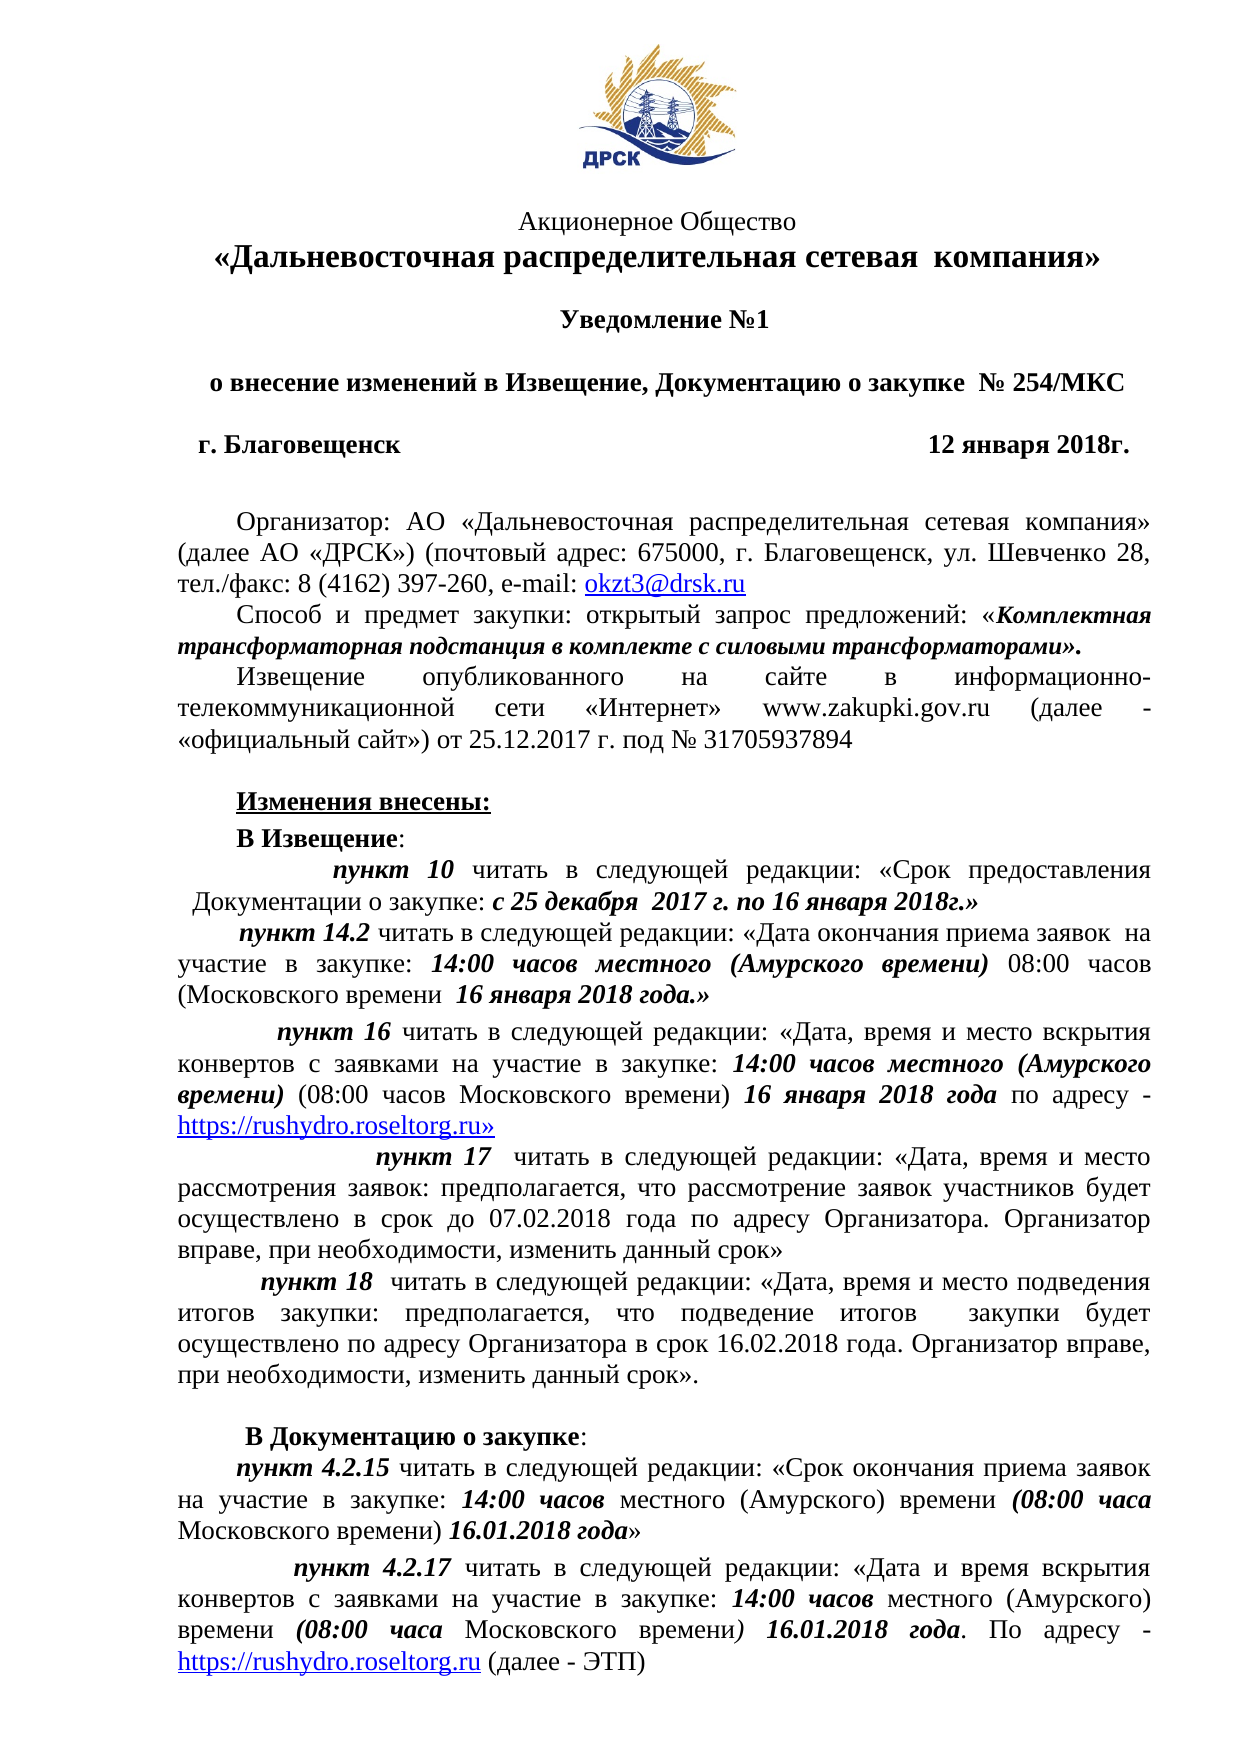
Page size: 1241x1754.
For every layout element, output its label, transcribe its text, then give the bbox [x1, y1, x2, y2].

list В Извещение: [177, 822, 1152, 853]
list пункт 14.2 читать в следующей редакции: «Дата окончания приема заявок на участие в закупке: 14:00 часов местного (Амурского времени) 08:00 часов (Московского времени 16 января 2018 года.» [177, 916, 1152, 1009]
text Уведомление №1 [177, 303, 1152, 334]
list Извещение опубликованного на сайте в информационно-телекоммуникационной сети «Интернет» www.zakupki.gov.ru (далее - «официальный сайт») от 25.12.2017 г. под № 31705937894 [177, 660, 1152, 754]
list пункт 18 читать в следующей редакции: «Дата, время и место подведения итогов закупки: предполагается, что подведение итогов закупки будет осуществлено по адресу Организатора в срок 16.02.2018 года. Организатор вправе, при необходимости, изменить данный срок». [177, 1265, 1152, 1389]
list В Документацию о закупке: [177, 1420, 1152, 1452]
list пункт 17 читать в следующей редакции: «Дата, время и место рассмотрения заявок: предполагается, что рассмотрение заявок участников будет осуществлено в срок до 07.02.2018 года по адресу Организатора. Организатор вправе, при необходимости, изменить данный срок» [177, 1140, 1152, 1265]
subtitle Акционерное Общество [177, 205, 1137, 236]
text пункт 4.2.15 читать в следующей редакции: «Срок окончания приема заявок на участие в закупке: 14:00 часов местного (Амурского) времени (08емьсот пятьдесят пять тысяч четырестадвести:00 часа Московского времени) 16.01.2018 года» [177, 1452, 1152, 1545]
text «Дальневосточная распределительная сетевая компания» [177, 236, 1137, 275]
text о внесение изменений в Извещение, Документацию о закупке № 254/МКС [177, 366, 1152, 397]
text Изменения внесены: [177, 785, 1152, 816]
list пункт 4.2.17 читать в следующей редакции: «Дата и время вскрытия конвертов с заявками на участие в закупке: 14:00 часов местного (Амурского) времени (08емьсот пятьдесят пять тысяч четырестадвести:00 часа Московского времени) 16.01.2018 года. По адресу - https://rushydro.roseltorg.ru (далее - ЭТП) [177, 1551, 1152, 1676]
list пункт 16 читать в следующей редакции: «Дата, время и место вскрытия конвертов с заявками на участие в закупке: 14:00 часов местного (Амурского времени) (08:00 часов Московского времени) 16 января 2018 года по адресу - » [177, 1016, 1152, 1140]
text Организатор: АО «Дальневосточная распределительная сетевая компания» (далее АО «ДРСК») (почтовый адрес: 675000, г. Благовещенск, ул. Шевченко 28, тел./факс: 8 (4162) 397-260, e-mail: okzt3@drsk.ru [177, 505, 1152, 598]
picture [577, 44, 737, 174]
list г. Благовещенск 12 января 2018г. [177, 428, 1152, 459]
list пункт 10 читать в следующей редакции: «Срок предоставления Документации о закупке: с 25 декабря 2017 г. по 16 января 2018г.» [192, 853, 1152, 916]
list Способ и предмет закупки: открытый запрос предложений: «Комплектная трансформаторная подстанция в комплекте с силовыми трансформаторами». [177, 598, 1152, 660]
